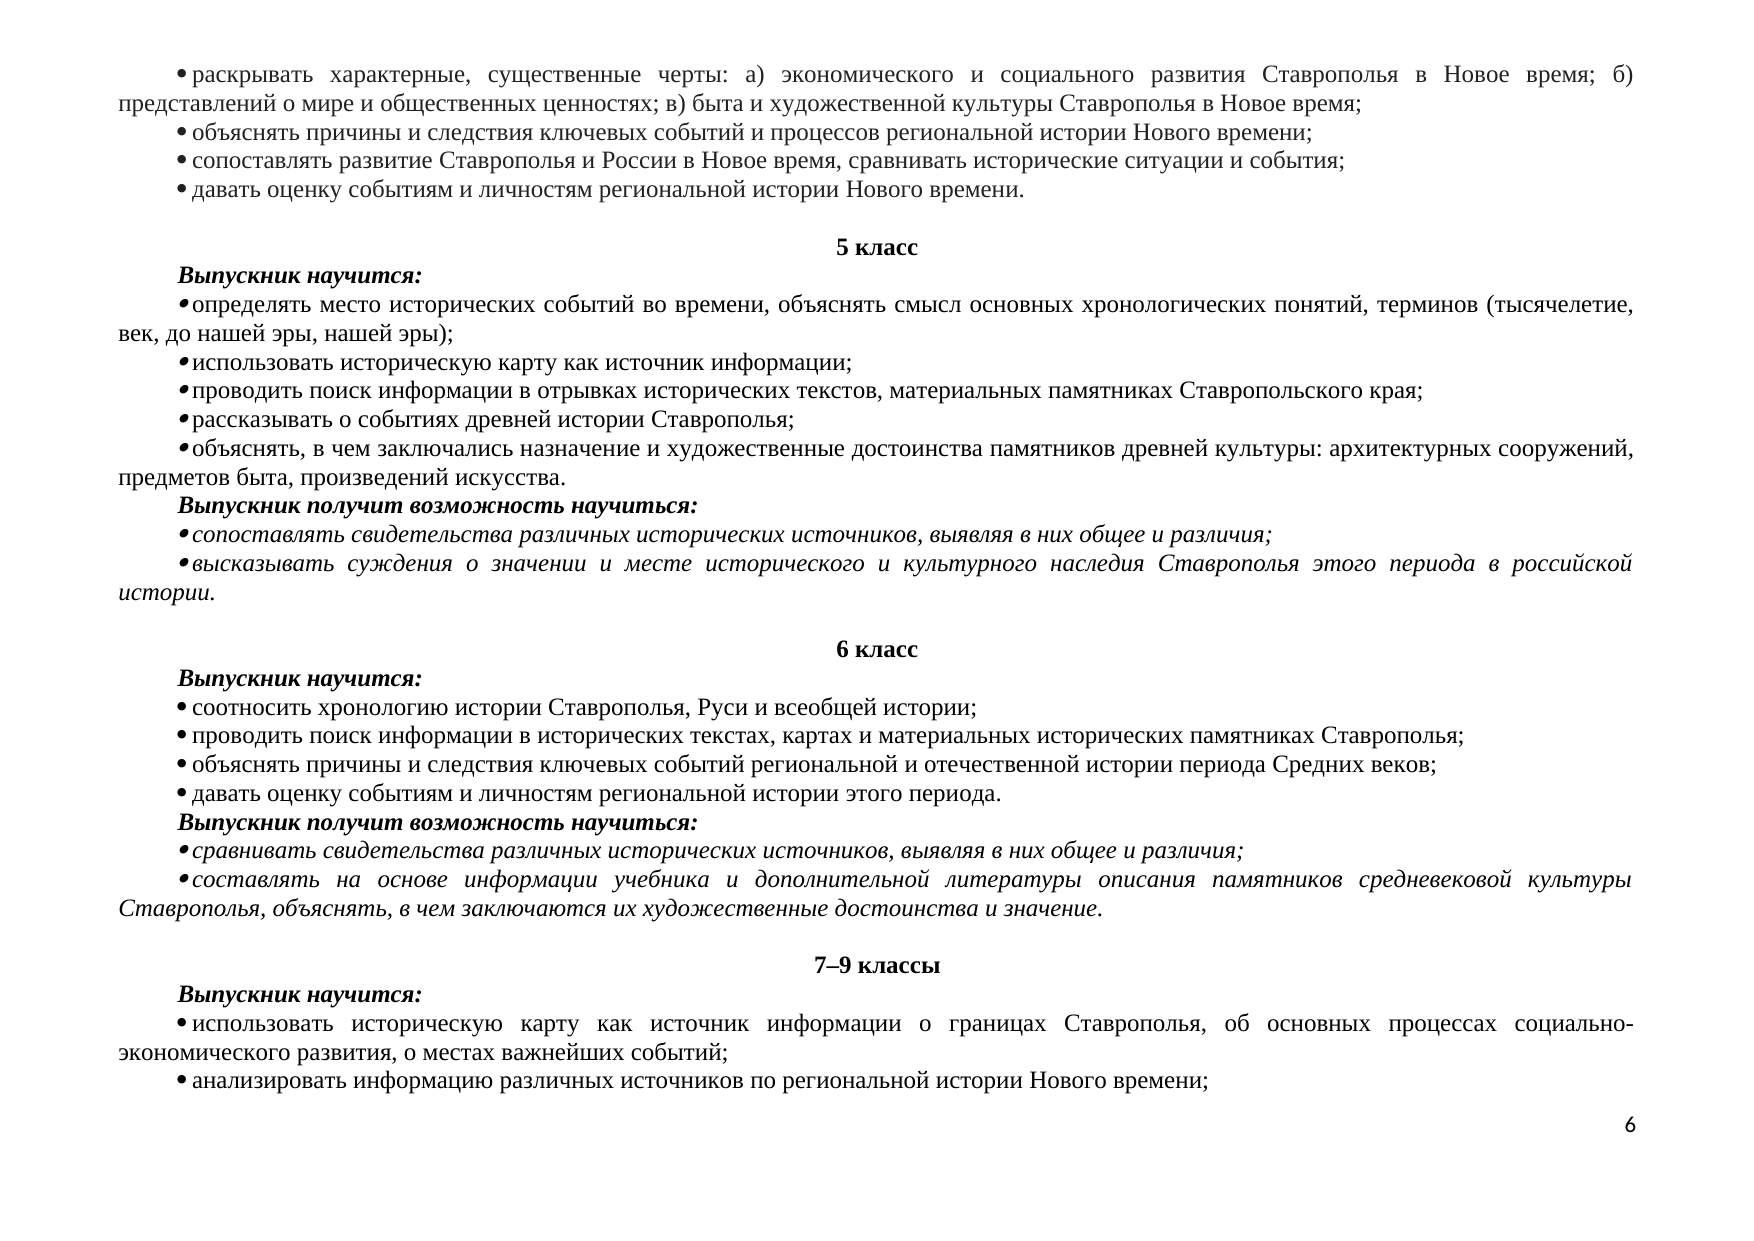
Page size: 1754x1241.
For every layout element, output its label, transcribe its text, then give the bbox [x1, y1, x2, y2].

list использовать историческую карту как источник информации о границах Ставрополья, об основных процессах социально-экономического развития, о местах важнейших событий; [118, 1008, 1636, 1065]
list давать оценку событиям и личностям региональной истории этого периода. [118, 778, 1636, 807]
text 7–9 классы [118, 950, 1636, 979]
list давать оценку событиям и личностям региональной истории Нового времени. [118, 174, 1636, 203]
list анализировать информацию различных источников по региональной истории Нового времени; [118, 1065, 1636, 1094]
list раскрывать характерные, существенные черты: а) экономического и социального развития Ставрополья в Новое время; б) представлений о мире и общественных ценностях; в) быта и художественной культуры Ставрополья в Новое время; [118, 59, 1636, 117]
list сравнивать свидетельства различных исторических источников, выявляя в них общее и различия; [118, 835, 1636, 864]
text Выпускник получит возможность научиться: [118, 807, 1636, 835]
list проводить поиск информации в отрывках исторических текстов, материальных памятниках Ставропольского края; [118, 375, 1636, 404]
list составлять на основе информации учебника и дополнительной литературы описания памятников средневековой культуры Ставрополья, объяснять, в чем заключаются их художественные достоинства и значение. [118, 864, 1636, 922]
list соотносить хронологию истории Ставрополья, Руси и всеобщей истории; [118, 692, 1636, 720]
list объяснять причины и следствия ключевых событий региональной и отечественной истории периода Средних веков; [118, 749, 1636, 778]
text Выпускник научится: [177, 260, 1636, 289]
text Выпускник научится: [118, 979, 1636, 1008]
text Выпускник научится: [118, 663, 1636, 692]
text 5 класс [118, 232, 1636, 260]
list объяснять причины и следствия ключевых событий и процессов региональной истории Нового времени; [118, 117, 1636, 145]
list высказывать суждения о значении и месте исторического и культурного наследия Ставрополья этого периода в российской истории. [118, 548, 1636, 605]
list использовать историческую карту как источник информации; [118, 347, 1636, 375]
list определять место исторических событий во времени, объяснять смысл основных хронологических понятий, терминов (тысячелетие, век, до нашей эры, нашей эры); [118, 289, 1636, 347]
list сопоставлять свидетельства различных исторических источников, выявляя в них общее и различия; [118, 519, 1636, 548]
text 6 класс [118, 634, 1636, 663]
list проводить поиск информации в исторических текстах, картах и материальных исторических памятниках Ставрополья; [118, 720, 1636, 749]
text Выпускник получит возможность научиться: [118, 490, 1636, 519]
list рассказывать о событиях древней истории Ставрополья; [118, 404, 1636, 433]
list сопоставлять развитие Ставрополья и России в Новое время, сравнивать исторические ситуации и события; [118, 145, 1636, 174]
list объяснять, в чем заключались назначение и художественные достоинства памятников древней культуры: архитектурных сооружений, предметов быта, произведений искусства. [118, 433, 1636, 490]
